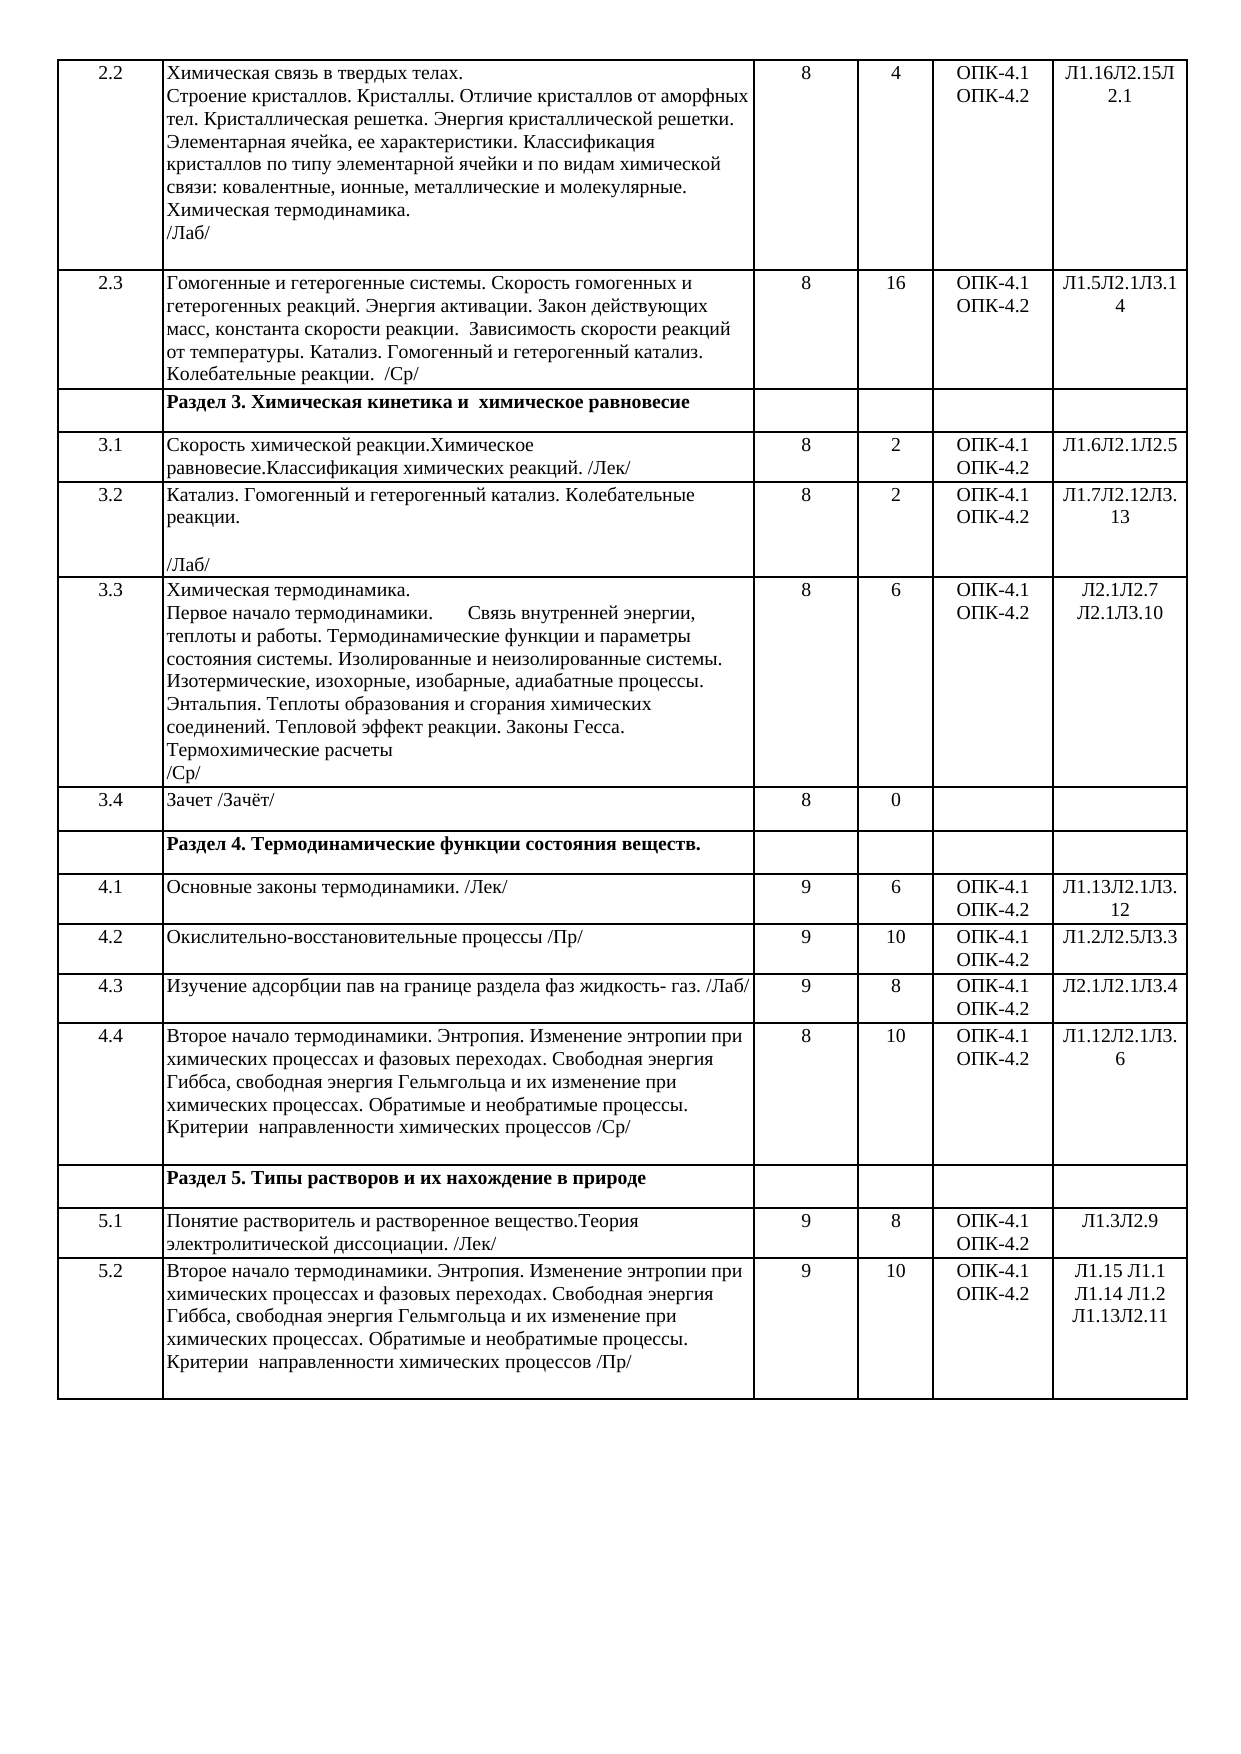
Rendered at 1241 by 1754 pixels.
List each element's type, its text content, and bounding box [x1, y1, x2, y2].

table_cell [59, 1166, 162, 1207]
table_cell 9 [755, 875, 857, 923]
table_cell Понятие растворитель и растворенное вещество.Теория электролитической диссоциации. /Лек/ [164, 1209, 753, 1257]
table_cell ОПК-4.1 ОПК-4.2 [934, 875, 1052, 923]
table_cell [859, 832, 932, 873]
table_cell 4.1 [59, 875, 162, 923]
table_cell 6 [859, 875, 932, 923]
table_cell [59, 390, 162, 431]
table_header Л1.16Л2.15Л 2.1 [1054, 61, 1186, 269]
table_cell [934, 788, 1052, 829]
table_cell 8 [755, 788, 857, 829]
table_cell Скорость химической реакции.Химическое равновесие.Классификация химических реакций. /Лек/ [164, 433, 753, 481]
table_cell 8 [755, 1024, 857, 1163]
table_cell 3.4 [59, 788, 162, 829]
table_cell ОПК-4.1 ОПК-4.2 [934, 578, 1052, 786]
table_cell [859, 1166, 932, 1207]
table_cell [755, 1166, 857, 1207]
table_cell 4.2 [59, 925, 162, 972]
table_cell Л1.12Л2.1Л3. 6 [1054, 1024, 1186, 1163]
table_cell 6 [859, 578, 932, 786]
table_cell 8 [859, 975, 932, 1022]
table_cell [934, 390, 1052, 431]
table_cell 2.3 [59, 271, 162, 387]
table_cell 8 [755, 433, 857, 481]
table_cell 3.3 [59, 578, 162, 786]
table_header 8 [755, 61, 857, 269]
table_cell Раздел 3. Химическая кинетика и химическое равновесие [164, 390, 753, 431]
table_cell 10 [859, 925, 932, 972]
table_cell Л1.2Л2.5Л3.3 [1054, 925, 1186, 972]
table_cell ОПК-4.1 ОПК-4.2 [934, 975, 1052, 1022]
table_header Химическая связь в твердых телах. Строение кристаллов. Кристаллы. Отличие кристаллов от аморфных тел. Кристаллическая решетка. Энергия кристаллической решетки. Элементарная ячейка, ее характеристики. Классификация кристаллов по типу элементарной ячейки и по видам химической связи: ковалентные, ионные, металлические и молекулярные. Химическая термодинамика. /Лаб/ [164, 61, 753, 269]
table_cell 9 [755, 1209, 857, 1257]
table_cell Л2.1Л2.7 Л2.1Л3.10 [1054, 578, 1186, 786]
table_cell 5.1 [59, 1209, 162, 1257]
table_cell 10 [859, 1259, 932, 1398]
table_cell Изучение адсорбции пав на границе раздела фаз жидкость- газ. /Лаб/ [164, 975, 753, 1022]
table_cell ОПК-4.1 ОПК-4.2 [934, 1024, 1052, 1163]
table_cell 16 [859, 271, 932, 387]
table_cell Л1.7Л2.12Л3. 13 [1054, 483, 1186, 576]
table_cell Л1.13Л2.1Л3. 12 [1054, 875, 1186, 923]
table_cell Катализ. Гомогенный и гетерогенный катализ. Колебательные реакции. /Лаб/ [164, 483, 753, 576]
table_cell 2 [859, 433, 932, 481]
table_cell Раздел 4. Термодинамические функции состояния веществ. [164, 832, 753, 873]
table_header ОПК-4.1 ОПК-4.2 [934, 61, 1052, 269]
table_cell ОПК-4.1 ОПК-4.2 [934, 1259, 1052, 1398]
table_header 4 [859, 61, 932, 269]
table_header 2.2 [59, 61, 162, 269]
table_cell Основные законы термодинамики. /Лек/ [164, 875, 753, 923]
table_cell Второе начало термодинамики. Энтропия. Изменение энтропии при химических процессах и фазовых переходах. Свободная энергия Гиббса, свободная энергия Гельмгольца и их изменение при химических процессах. Обратимые и необратимые процессы. Критерии направленности химических процессов /Пр/ [164, 1259, 753, 1398]
table_cell 5.2 [59, 1259, 162, 1398]
table_cell ОПК-4.1 ОПК-4.2 [934, 483, 1052, 576]
table_cell ОПК-4.1 ОПК-4.2 [934, 1209, 1052, 1257]
table_cell [59, 832, 162, 873]
table_cell Зачет /Зачёт/ [164, 788, 753, 829]
table_cell Л1.5Л2.1Л3.1 4 [1054, 271, 1186, 387]
table_cell [934, 832, 1052, 873]
table_cell [755, 832, 857, 873]
table_cell Второе начало термодинамики. Энтропия. Изменение энтропии при химических процессах и фазовых переходах. Свободная энергия Гиббса, свободная энергия Гельмгольца и их изменение при химических процессах. Обратимые и необратимые процессы. Критерии направленности химических процессов /Ср/ [164, 1024, 753, 1163]
table_cell ОПК-4.1 ОПК-4.2 [934, 433, 1052, 481]
table_cell ОПК-4.1 ОПК-4.2 [934, 271, 1052, 387]
table_cell 10 [859, 1024, 932, 1163]
table_cell [1054, 832, 1186, 873]
table_cell Окислительно-восстановительные процессы /Пр/ [164, 925, 753, 972]
table_cell 9 [755, 1259, 857, 1398]
table_cell Раздел 5. Типы растворов и их нахождение в природе [164, 1166, 753, 1207]
table_cell [859, 390, 932, 431]
table_cell 8 [755, 271, 857, 387]
table_cell [1054, 390, 1186, 431]
table_cell ОПК-4.1 ОПК-4.2 [934, 925, 1052, 972]
table_cell Л2.1Л2.1Л3.4 [1054, 975, 1186, 1022]
table_cell 9 [755, 925, 857, 972]
table_cell 3.1 [59, 433, 162, 481]
table_cell 9 [755, 975, 857, 1022]
table_cell [1054, 1166, 1186, 1207]
table_cell 4.4 [59, 1024, 162, 1163]
table_cell 2 [859, 483, 932, 576]
table_cell Л1.3Л2.9 [1054, 1209, 1186, 1257]
table_cell [934, 1166, 1052, 1207]
table_cell 8 [859, 1209, 932, 1257]
table_cell 8 [755, 483, 857, 576]
table_cell 4.3 [59, 975, 162, 1022]
table_cell 3.2 [59, 483, 162, 576]
table_cell [1054, 788, 1186, 829]
table_cell 0 [859, 788, 932, 829]
table_cell Л1.15 Л1.1 Л1.14 Л1.2 Л1.13Л2.11 [1054, 1259, 1186, 1398]
table_cell Химическая термодинамика. Первое начало термодинамики. Связь внутренней энергии, теплоты и работы. Термодинамические функции и параметры состояния системы. Изолированные и неизолированные системы. Изотермические, изохорные, изобарные, адиабатные процессы. Энтальпия. Теплоты образования и сгорания химических соединений. Тепловой эффект реакции. Законы Гесса. Термохимические расчеты /Ср/ [164, 578, 753, 786]
table_cell Л1.6Л2.1Л2.5 [1054, 433, 1186, 481]
table_cell 8 [755, 578, 857, 786]
table_cell Гомогенные и гетерогенные системы. Скорость гомогенных и гетерогенных реакций. Энергия активации. Закон действующих масс, константа скорости реакции. Зависимость скорости реакций от температуры. Катализ. Гомогенный и гетерогенный катализ. Колебательные реакции. /Ср/ [164, 271, 753, 387]
table_cell [755, 390, 857, 431]
